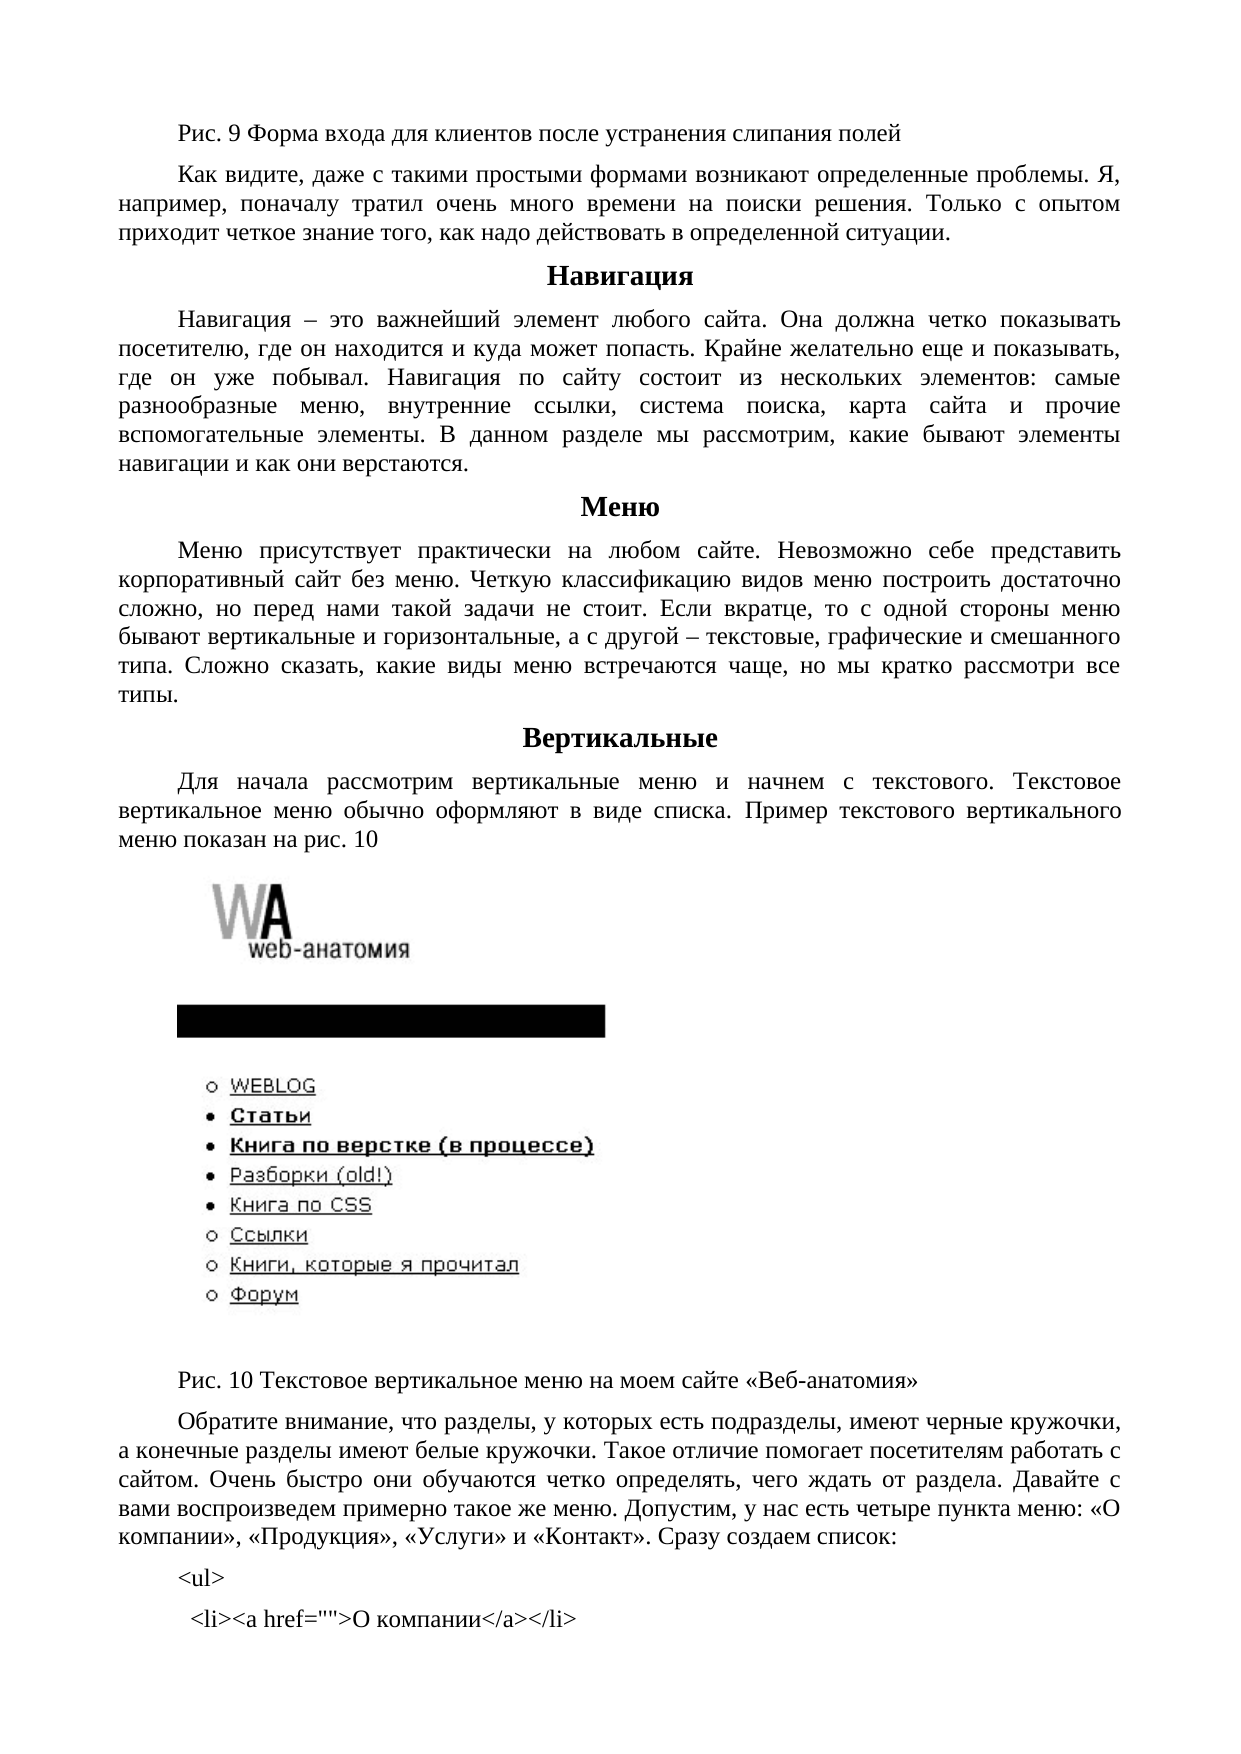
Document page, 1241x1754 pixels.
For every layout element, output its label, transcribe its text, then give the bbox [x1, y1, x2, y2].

text Рис. 10 Текстовое вертикальное меню на моем сайте «Веб-анатомия» [118, 1365, 1122, 1394]
text Как видите, даже с такими простыми формами возникают определенные проблемы. Я, например, поначалу тратил очень много времени на поиски решения. Только с опытом приходит четкое знание того, как надо действовать в определенной ситуации. [118, 159, 1122, 246]
picture [177, 864, 607, 1353]
text Для начала рассмотрим вертикальные меню и начнем с текстового. Текстовое вертикальное меню обычно оформляют в виде списка. Пример текстового вертикального меню показан на рис. 10 [118, 766, 1122, 852]
text Навигация – это важнейший элемент любого сайта. Она должна четко показывать посетителю, где он находится и куда может попасть. Крайне желательно еще и показывать, где он уже побывал. Навигация по сайту состоит из нескольких элементов: самые разнообразные меню, внутренние ссылки, система поиска, карта сайта и прочие вспомогательные элементы. В данном разделе мы рассмотрим, какие бывают элементы навигации и как они верстаются. [118, 304, 1122, 477]
text Рис. 9 Форма входа для клиентов после устранения слипания полей [118, 118, 1122, 147]
text Вертикальные [118, 720, 1122, 754]
text <ul> [118, 1563, 1122, 1591]
text Меню [118, 489, 1122, 523]
text Навигация [118, 258, 1122, 292]
text Меню присутствует практически на любом сайте. Невозможно себе представить корпоративный сайт без меню. Четкую классификацию видов меню построить достаточно сложно, но перед нами такой задачи не стоит. Если вкратце, то с одной стороны меню бывают вертикальные и горизонтальные, а с другой – текстовые, графические и смешанного типа. Сложно сказать, какие виды меню встречаются чаще, но мы кратко рассмотри все типы. [118, 535, 1122, 708]
text <li><a href="">О компании</a></li> [118, 1604, 1122, 1633]
text Обратите внимание, что разделы, у которых есть подразделы, имеют черные кружочки, а конечные разделы имеют белые кружочки. Такое отличие помогает посетителям работать с сайтом. Очень быстро они обучаются четко определять, чего ждать от раздела. Давайте с вами воспроизведем примерно такое же меню. Допустим, у нас есть четыре пункта меню: «О компании», «Продукция», «Услуги» и «Контакт». Сразу создаем список: [118, 1406, 1122, 1550]
